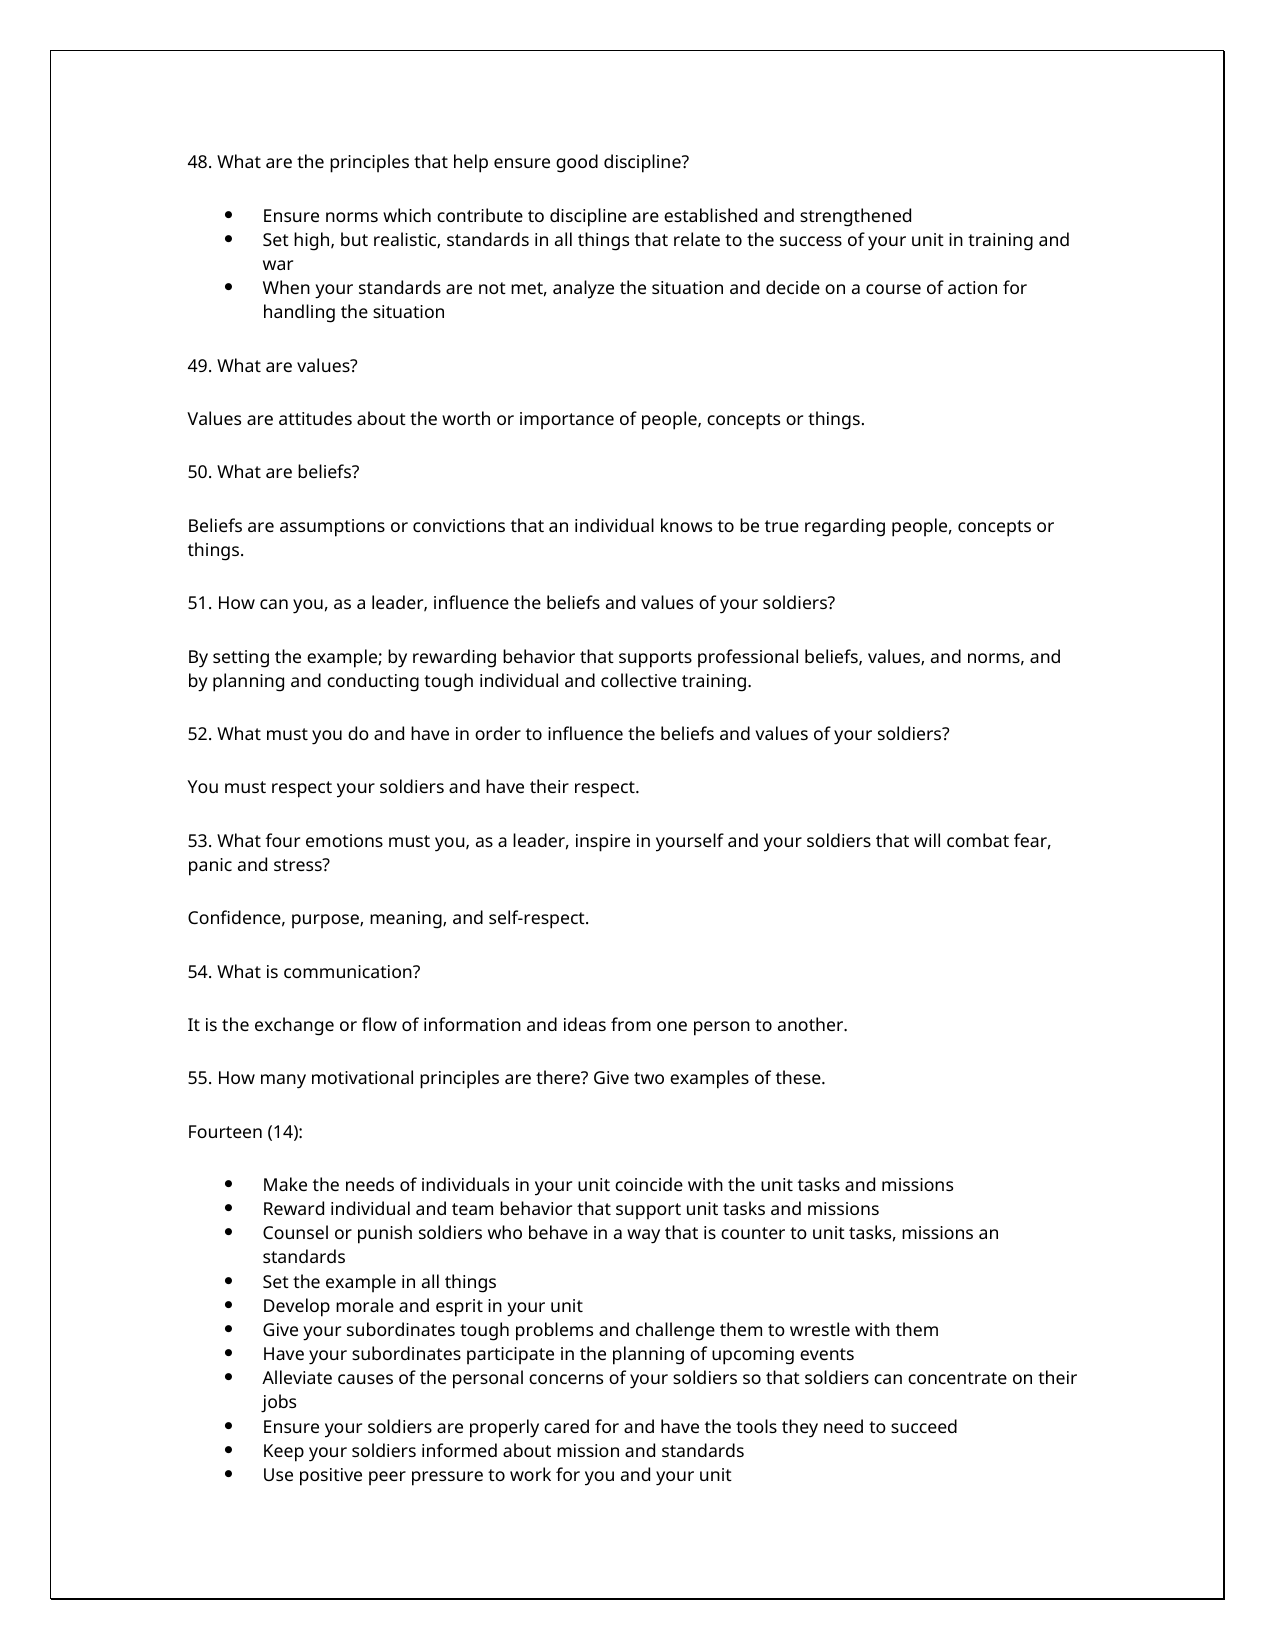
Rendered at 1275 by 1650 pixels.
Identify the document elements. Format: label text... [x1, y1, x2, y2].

text 55. How many motivational principles are there? Give two examples of these. [187, 1066, 1086, 1090]
list Set high, but realistic, standards in all things that relate to the success of your unit in training and war [225, 227, 1086, 276]
text 51. How can you, as a leader, influence the beliefs and values of your soldiers? [187, 591, 1086, 615]
list Ensure norms which contribute to discipline are established and strengthened [225, 203, 1086, 227]
text Values are attitudes about the worth or importance of people, concepts or things. [187, 407, 1086, 431]
text 52. What must you do and have in order to influence the beliefs and values of your soldiers? [187, 722, 1086, 746]
list Set the example in all things [225, 1269, 1086, 1293]
text 53. What four emotions must you, as a leader, inspire in yourself and your soldiers that will combat fear, panic and stress? [187, 828, 1086, 877]
list Keep your soldiers informed about mission and standards [225, 1438, 1086, 1462]
text By setting the example; by rewarding behavior that supports professional beliefs, values, and norms, and by planning and conducting tough individual and collective training. [187, 644, 1086, 692]
text Beliefs are assumptions or convictions that an individual knows to be true regarding people, concepts or things. [187, 513, 1086, 562]
list Alleviate causes of the personal concerns of your soldiers so that soldiers can concentrate on their jobs [225, 1366, 1086, 1414]
list Use positive peer pressure to work for you and your unit [225, 1462, 1086, 1487]
text 48. What are the principles that help ensure good discipline? [187, 150, 1086, 174]
text 54. What is communication? [187, 959, 1086, 983]
text Confidence, purpose, meaning, and self-respect. [187, 906, 1086, 930]
list Have your subordinates participate in the planning of upcoming events [225, 1342, 1086, 1366]
list Counsel or punish soldiers who behave in a way that is counter to unit tasks, missions an standards [225, 1221, 1086, 1269]
text 49. What are values? [187, 353, 1086, 377]
list Ensure your soldiers are properly cared for and have the tools they need to succeed [225, 1414, 1086, 1438]
list Develop morale and esprit in your unit [225, 1293, 1086, 1317]
list Give your subordinates tough problems and challenge them to wrestle with them [225, 1317, 1086, 1342]
list When your standards are not met, analyze the situation and decide on a course of action for handling the situation [225, 276, 1086, 324]
list Reward individual and team behavior that support unit tasks and missions [225, 1197, 1086, 1221]
text Fourteen (14): [187, 1119, 1086, 1143]
list Make the needs of individuals in your unit coincide with the unit tasks and missions [225, 1172, 1086, 1197]
text It is the exchange or flow of information and ideas from one person to another. [187, 1012, 1086, 1037]
text 50. What are beliefs? [187, 460, 1086, 484]
text You must respect your soldiers and have their respect. [187, 775, 1086, 799]
